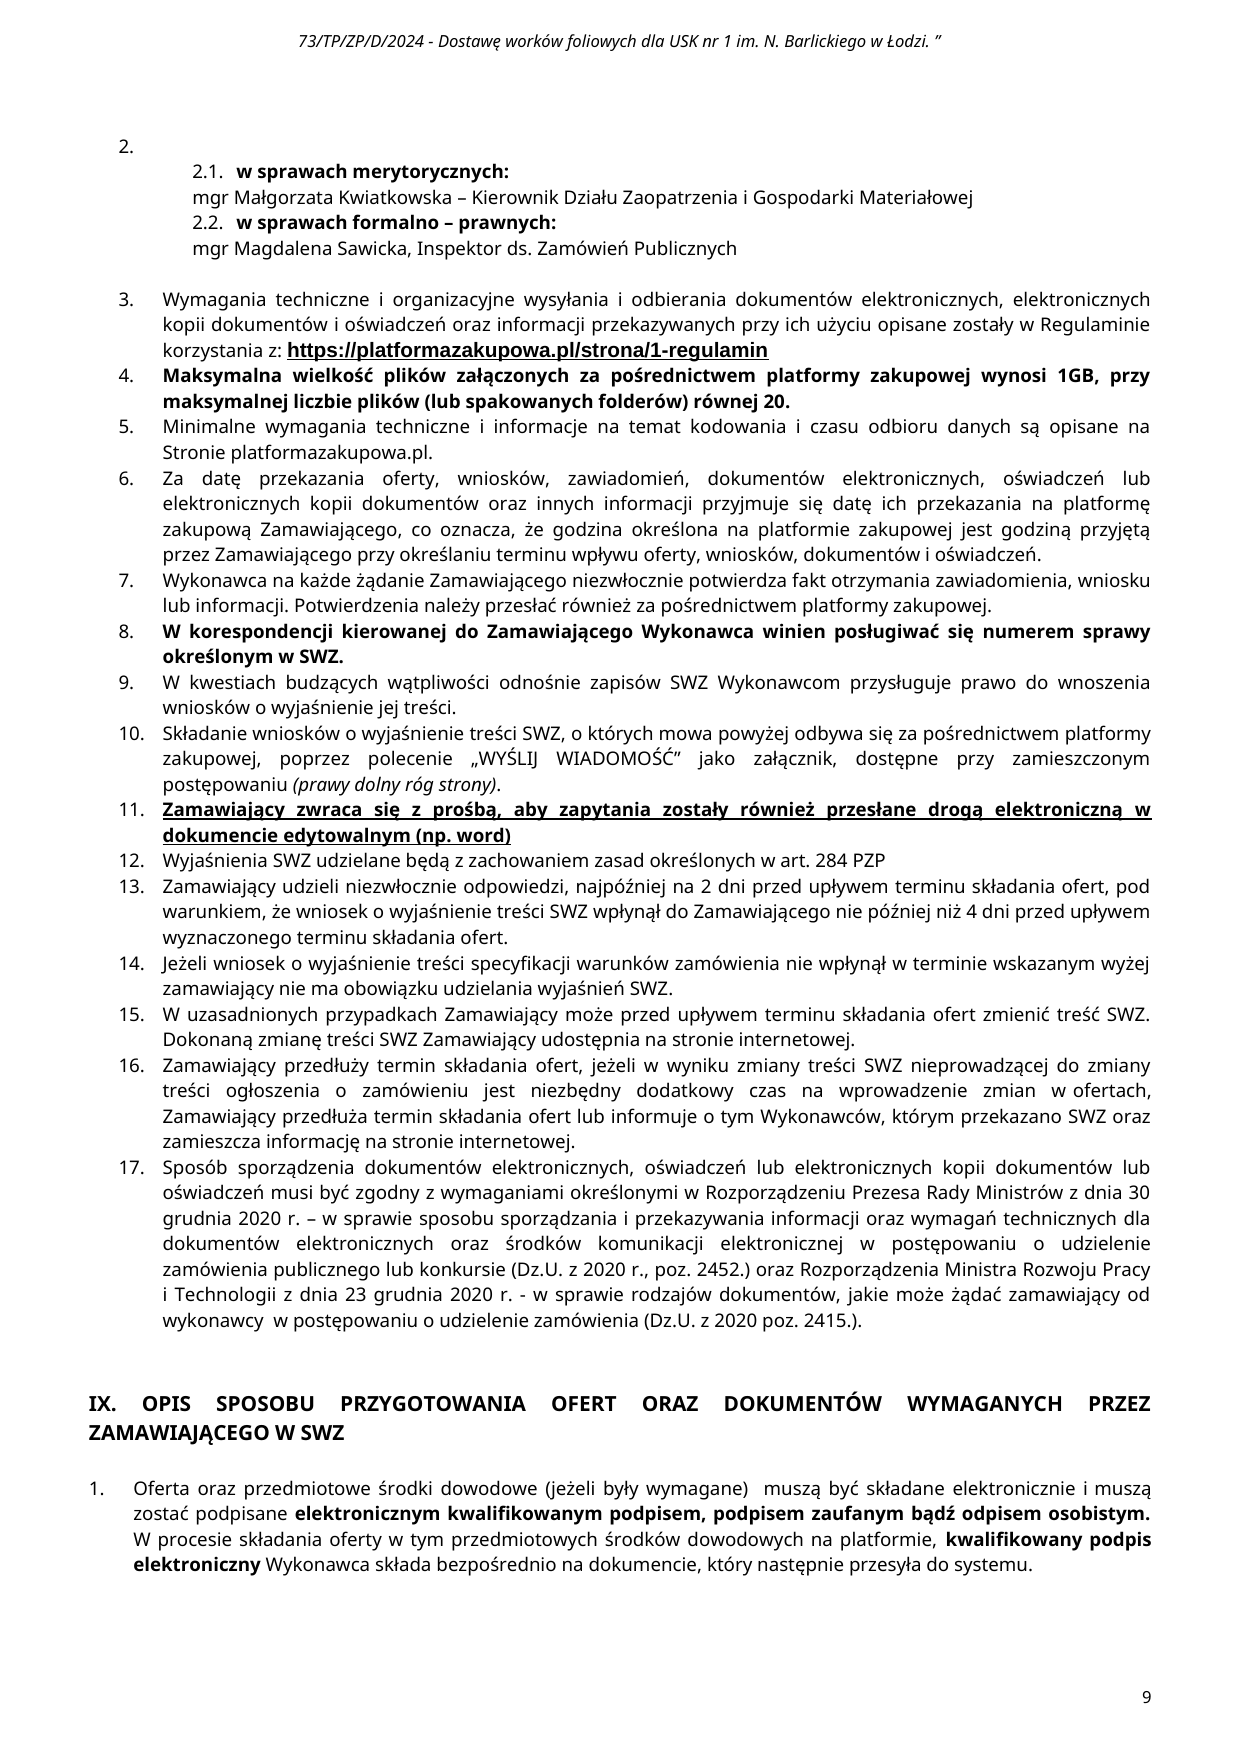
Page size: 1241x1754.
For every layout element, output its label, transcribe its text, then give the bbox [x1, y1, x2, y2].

list Składanie wniosków o wyjaśnienie treści SWZ, o których mowa powyżej odbywa się za pośrednictwem platformy zakupowej, poprzez polecenie „WYŚLIJ WIADOMOŚĆ” jako załącznik, dostępne przy zamieszczonym postępowaniu (prawy dolny róg strony). [118, 720, 1152, 797]
list Maksymalna wielkość plików załączonych za pośrednictwem platformy zakupowej wynosi 1GB, przy maksymalnej liczbie plików (lub spakowanych folderów) równej 20. [118, 363, 1152, 414]
list Wyjaśnienia SWZ udzielane będą z zachowaniem zasad określonych w art. 284 PZP [118, 848, 1152, 873]
list Zamawiający zwraca się z prośbą, aby zapytania zostały również przesłane drogą elektroniczną w dokumencie edytowalnym (np. word) [118, 797, 1152, 848]
list w sprawach merytorycznych: [148, 159, 1152, 184]
text mgr Magdalena Sawicka, Inspektor ds. Zamówień Publicznych [192, 235, 1152, 261]
list W korespondencji kierowanej do Zamawiającego Wykonawca winien posługiwać się numerem sprawy określonym w SWZ. [118, 618, 1152, 669]
list Jeżeli wniosek o wyjaśnienie treści specyfikacji warunków zamówienia nie wpłynął w terminie wskazanym wyżej zamawiający nie ma obowiązku udzielania wyjaśnień SWZ. [118, 950, 1152, 1001]
list Zamawiający przedłuży termin składania ofert, jeżeli w wyniku zmiany treści SWZ nieprowadzącej do zmiany treści ogłoszenia o zamówieniu jest niezbędny dodatkowy czas na wprowadzenie zmian w ofertach, Zamawiający przedłuża termin składania ofert lub informuje o tym Wykonawców, którym przekazano SWZ oraz zamieszcza informację na stronie internetowej. [118, 1052, 1152, 1154]
list Minimalne wymagania techniczne i informacje na temat kodowania i czasu odbioru danych są opisane na Stronie platformazakupowa.pl. [118, 414, 1152, 465]
list Oferta oraz przedmiotowe środki dowodowe (jeżeli były wymagane) muszą być składane elektronicznie i muszą zostać podpisane elektronicznym kwalifikowanym podpisem, podpisem zaufanym bądź odpisem osobistym. W procesie składania oferty w tym przedmiotowych środków dowodowych na platformie, kwalifikowany podpis elektroniczny Wykonawca składa bezpośrednio na dokumencie, który następnie przesyła do systemu. [89, 1475, 1152, 1577]
list W kwestiach budzących wątpliwości odnośnie zapisów SWZ Wykonawcom przysługuje prawo do wnoszenia wniosków o wyjaśnienie jej treści. [118, 669, 1152, 720]
list Sposób sporządzenia dokumentów elektronicznych, oświadczeń lub elektronicznych kopii dokumentów lub oświadczeń musi być zgodny z wymaganiami określonymi w Rozporządzeniu Prezesa Rady Ministrów z dnia 30 grudnia 2020 r. – w sprawie sposobu sporządzania i przekazywania informacji oraz wymagań technicznych dla dokumentów elektronicznych oraz środków komunikacji elektronicznej w postępowaniu o udzielenie zamówienia publicznego lub konkursie (Dz.U. z 2020 r., poz. 2452.) oraz Rozporządzenia Ministra Rozwoju Pracy i Technologii z dnia 23 grudnia 2020 r. - w sprawie rodzajów dokumentów, jakie może żądać zamawiający od wykonawcy w postępowaniu o udzielenie zamówienia (Dz.U. z 2020 poz. 2415.). [118, 1154, 1152, 1333]
subtitle IX. Opis sposobu przygotowania ofert oraz dokumentów wymaganych przez Zamawiającego w SWZ [89, 1389, 1152, 1446]
list W uzasadnionych przypadkach Zamawiający może przed upływem terminu składania ofert zmienić treść SWZ. Dokonaną zmianę treści SWZ Zamawiający udostępnia na stronie internetowej. [118, 1001, 1152, 1052]
list w sprawach formalno – prawnych: [148, 210, 1182, 235]
text mgr Małgorzata Kwiatkowska – Kierownik Działu Zaopatrzenia i Gospodarki Materiałowej [148, 184, 1152, 210]
list Wymagania techniczne i organizacyjne wysyłania i odbierania dokumentów elektronicznych, elektronicznych kopii dokumentów i oświadczeń oraz informacji przekazywanych przy ich użyciu opisane zostały w Regulaminie korzystania z: https://platformazakupowa.pl/strona/1-regulamin [118, 286, 1152, 363]
list Za datę przekazania oferty, wniosków, zawiadomień, dokumentów elektronicznych, oświadczeń lub elektronicznych kopii dokumentów oraz innych informacji przyjmuje się datę ich przekazania na platformę zakupową Zamawiającego, co oznacza, że godzina określona na platformie zakupowej jest godziną przyjętą przez Zamawiającego przy określaniu terminu wpływu oferty, wniosków, dokumentów i oświadczeń. [118, 465, 1152, 567]
list Zamawiający udzieli niezwłocznie odpowiedzi, najpóźniej na 2 dni przed upływem terminu składania ofert, pod warunkiem, że wniosek o wyjaśnienie treści SWZ wpłynął do Zamawiającego nie później niż 4 dni przed upływem wyznaczonego terminu składania ofert. [118, 873, 1152, 950]
list Wykonawca na każde żądanie Zamawiającego niezwłocznie potwierdza fakt otrzymania zawiadomienia, wniosku lub informacji. Potwierdzenia należy przesłać również za pośrednictwem platformy zakupowej. [118, 567, 1152, 618]
